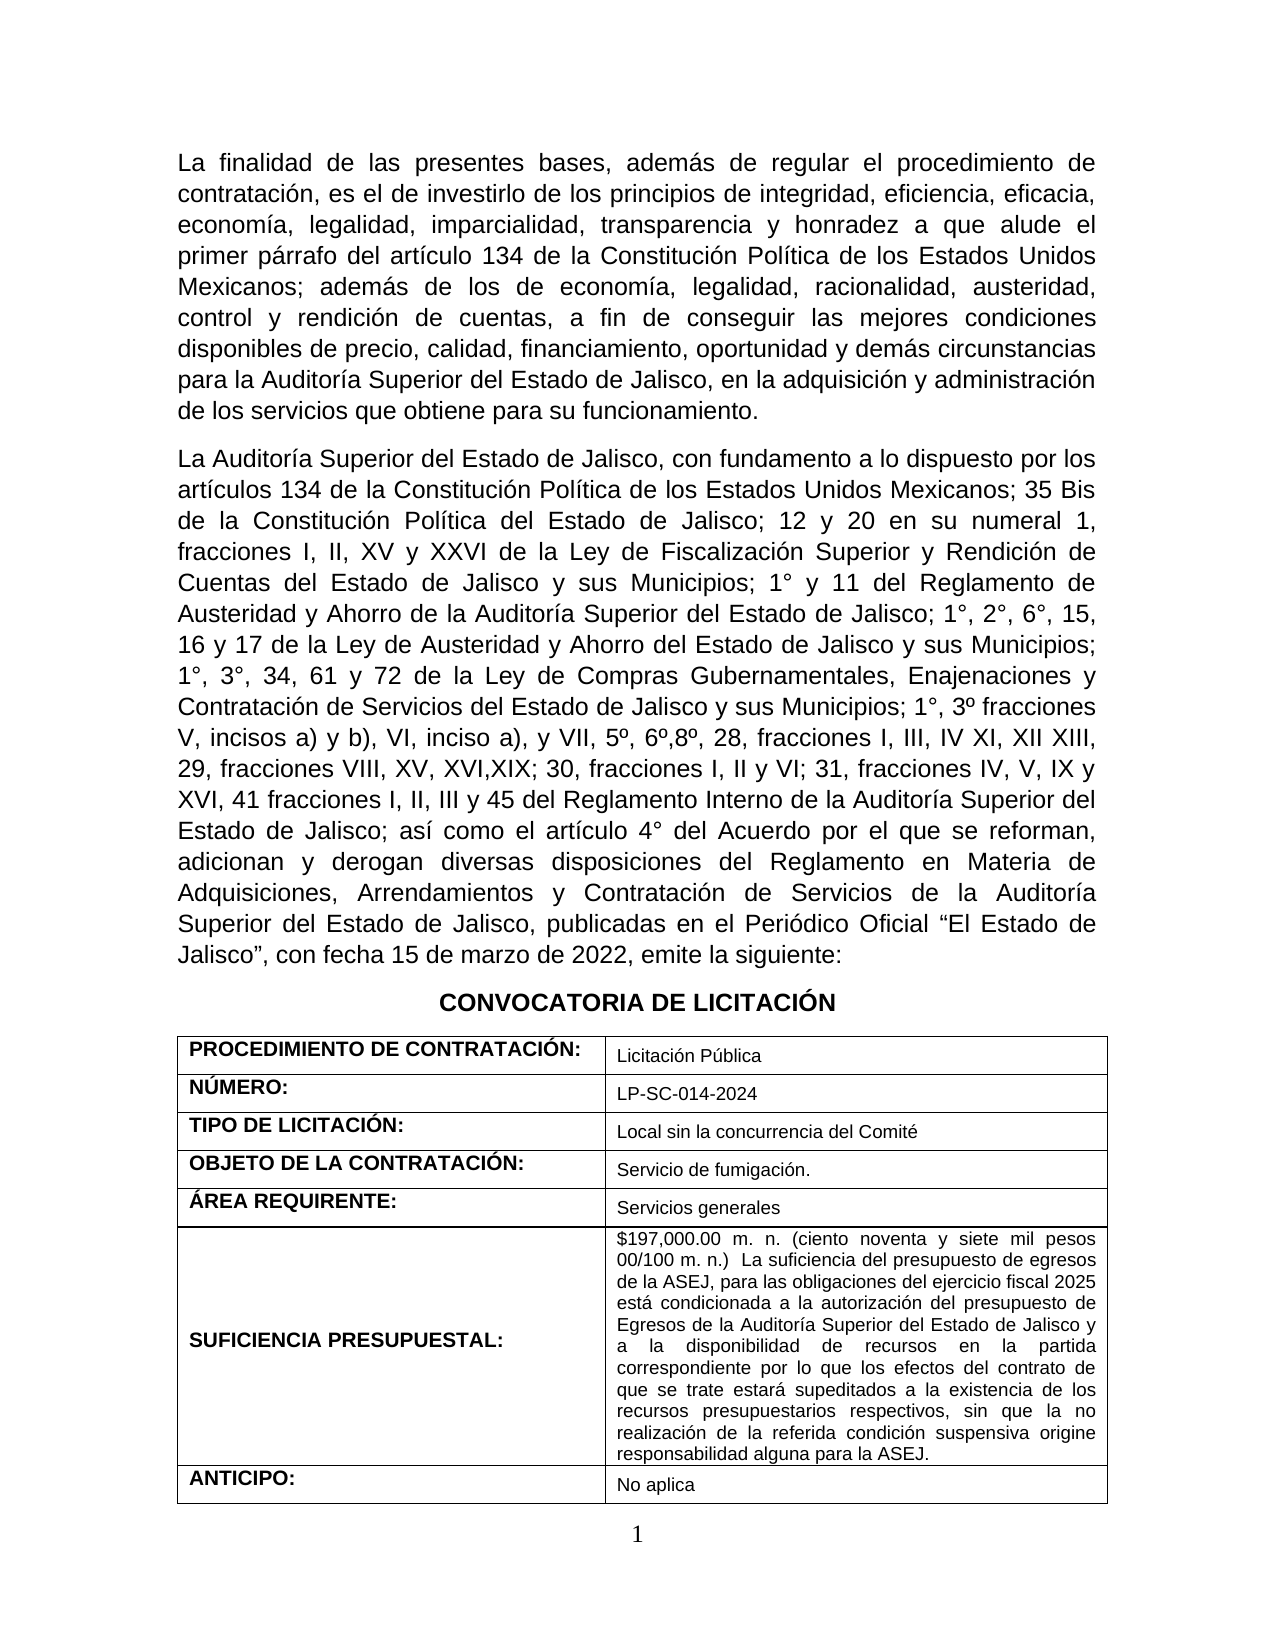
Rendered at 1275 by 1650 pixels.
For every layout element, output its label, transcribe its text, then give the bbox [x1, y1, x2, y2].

table_cell Servicio de fumigación. [606, 1151, 1107, 1188]
text La Auditoría Superior del Estado de Jalisco, con fundamento a lo dispuesto por los artículos 134 de la Constitución Política de los Estados Unidos Mexicanos; 35 Bis de la Constitución Política del Estado de Jalisco; 12 y 20 en su numeral 1, fracciones I, II, XV y XXVI de la Ley de Fiscalización Superior y Rendición de Cuentas del Estado de Jalisco y sus Municipios; 1° y 11 del Reglamento de Austeridad y Ahorro de la Auditoría Superior del Estado de Jalisco; 1°, 2°, 6°, 15, 16 y 17 de la Ley de Austeridad y Ahorro del Estado de Jalisco y sus Municipios; 1°, 3°, 34, 61 y 72 de la Ley de Compras Gubernamentales, Enajenaciones y Contratación de Servicios del Estado de Jalisco y sus Municipios; 1°, 3º fracciones V, incisos a) y b), VI, inciso a), y VII, 5º, 6º,8º, 28, fracciones I, III, IV XI, XII XIII, 29, fracciones VIII, XV, XVI,XIX; 30, fracciones I, II y VI; 31, fracciones IV, V, IX y XVI, 41 fracciones I, II, III y 45 del Reglamento Interno de la Auditoría Superior del Estado de Jalisco; así como el artículo 4° del Acuerdo por el que se reforman, adicionan y derogan diversas disposiciones del Reglamento en Materia de Adquisiciones, Arrendamientos y Contratación de Servicios de la Auditoría Superior del Estado de Jalisco, publicadas en el Periódico Oficial “El Estado de Jalisco”, con fecha 15 de marzo de 2022, emite la siguiente: [177, 444, 1098, 969]
table_cell OBJETO DE LA CONTRATACIÓN: [178, 1151, 605, 1188]
table_cell ÁREA REQUIRENTE: [178, 1189, 605, 1226]
table_cell Local sin la concurrencia del Comité [606, 1113, 1107, 1150]
table_cell ANTICIPO: [178, 1466, 605, 1503]
table_cell SUFICIENCIA PRESUPUESTAL: [178, 1228, 605, 1464]
table_cell NÚMERO: [178, 1075, 605, 1112]
table_cell LP-SC-014-2024 [606, 1075, 1107, 1112]
table_cell No aplica [606, 1466, 1107, 1503]
table_cell $197,000.00 m. n. (ciento noventa y siete mil pesos 00/100 m. n.) La suficiencia del presupuesto de egresos de la ASEJ, para las obligaciones del ejercicio fiscal 2025 está condicionada a la autorización del presupuesto de Egresos de la Auditoría Superior del Estado de Jalisco y a la disponibilidad de recursos en la partida correspondiente por lo que los efectos del contrato de que se trate estará supeditados a la existencia de los recursos presupuestarios respectivos, sin que la no realización de la referida condición suspensiva origine responsabilidad alguna para la ASEJ. [606, 1228, 1107, 1464]
table_header Licitación Pública [606, 1037, 1107, 1074]
table_cell Servicios generales [606, 1189, 1107, 1226]
table_header PROCEDIMIENTO DE CONTRATACIÓN: [178, 1037, 605, 1074]
text CONVOCATORIA DE LICITACIÓN [177, 988, 1098, 1017]
table_cell TIPO DE LICITACIÓN: [178, 1113, 605, 1150]
